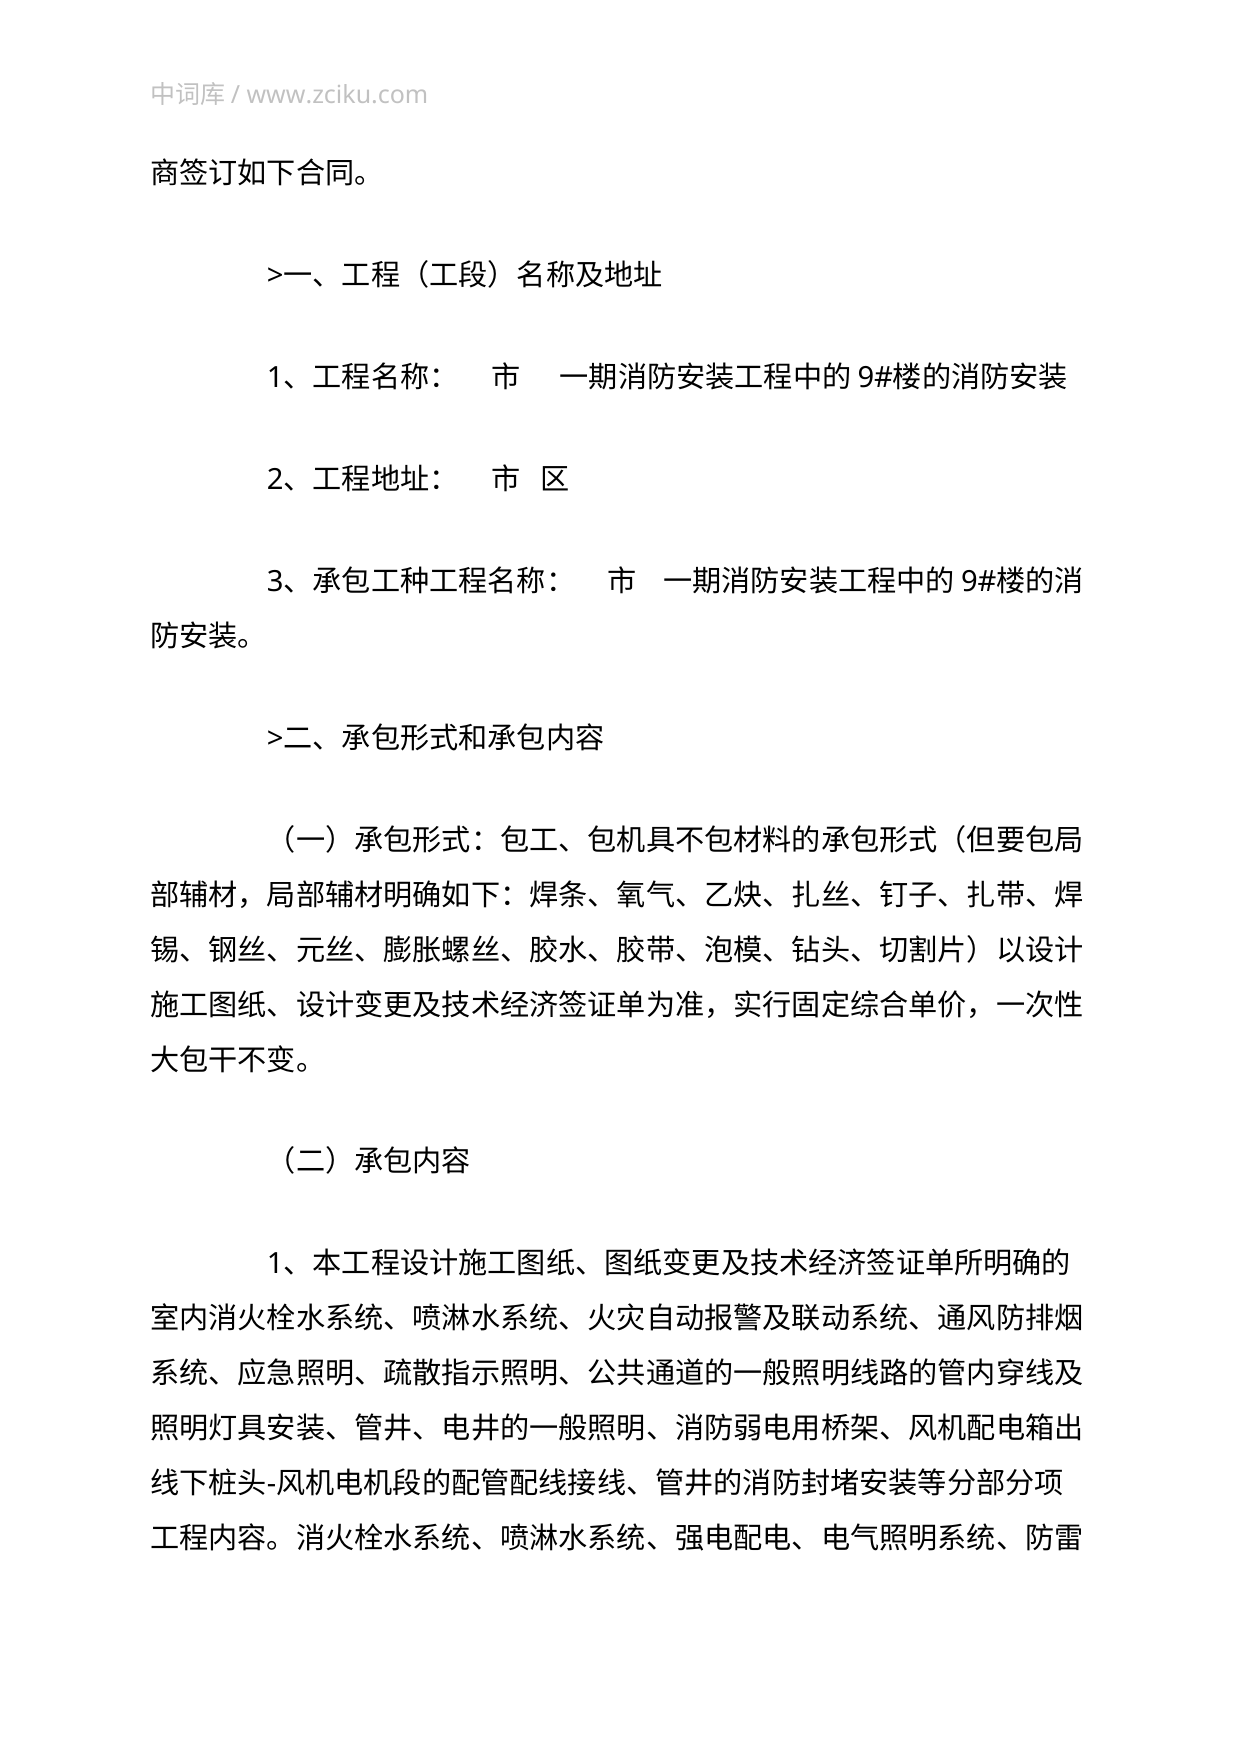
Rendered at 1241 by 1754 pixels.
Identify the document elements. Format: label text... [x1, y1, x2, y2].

text >一、工程（工段）名称及地址 [150, 252, 1090, 294]
text （二）承包内容 [150, 1138, 1090, 1180]
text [150, 150, 1090, 192]
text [150, 1239, 1090, 1557]
text 3、承包工种工程名称： 市 一期消防安装工程中的9#楼的消防安装。 [150, 558, 1090, 655]
text （一）承包形式：包工、包机具不包材料的承包形式（但要包局部辅材，局部辅材明确如下：焊条、氧气、乙炔、扎丝、钉子、扎带、焊锡、钢丝、元丝、膨胀螺丝、胶水、胶带、泡模、钻头、切割片）以设计施工图纸、设计变更及技术经济签证单为准，实行固定综合单价，一次性大包干不变。 [150, 816, 1090, 1078]
text 1、工程名称： 市 一期消防安装工程中的9#楼的消防安装 [150, 354, 1090, 396]
text >二、承包形式和承包内容 [150, 714, 1090, 757]
text 2、工程地址： 市 区 [150, 456, 1090, 498]
